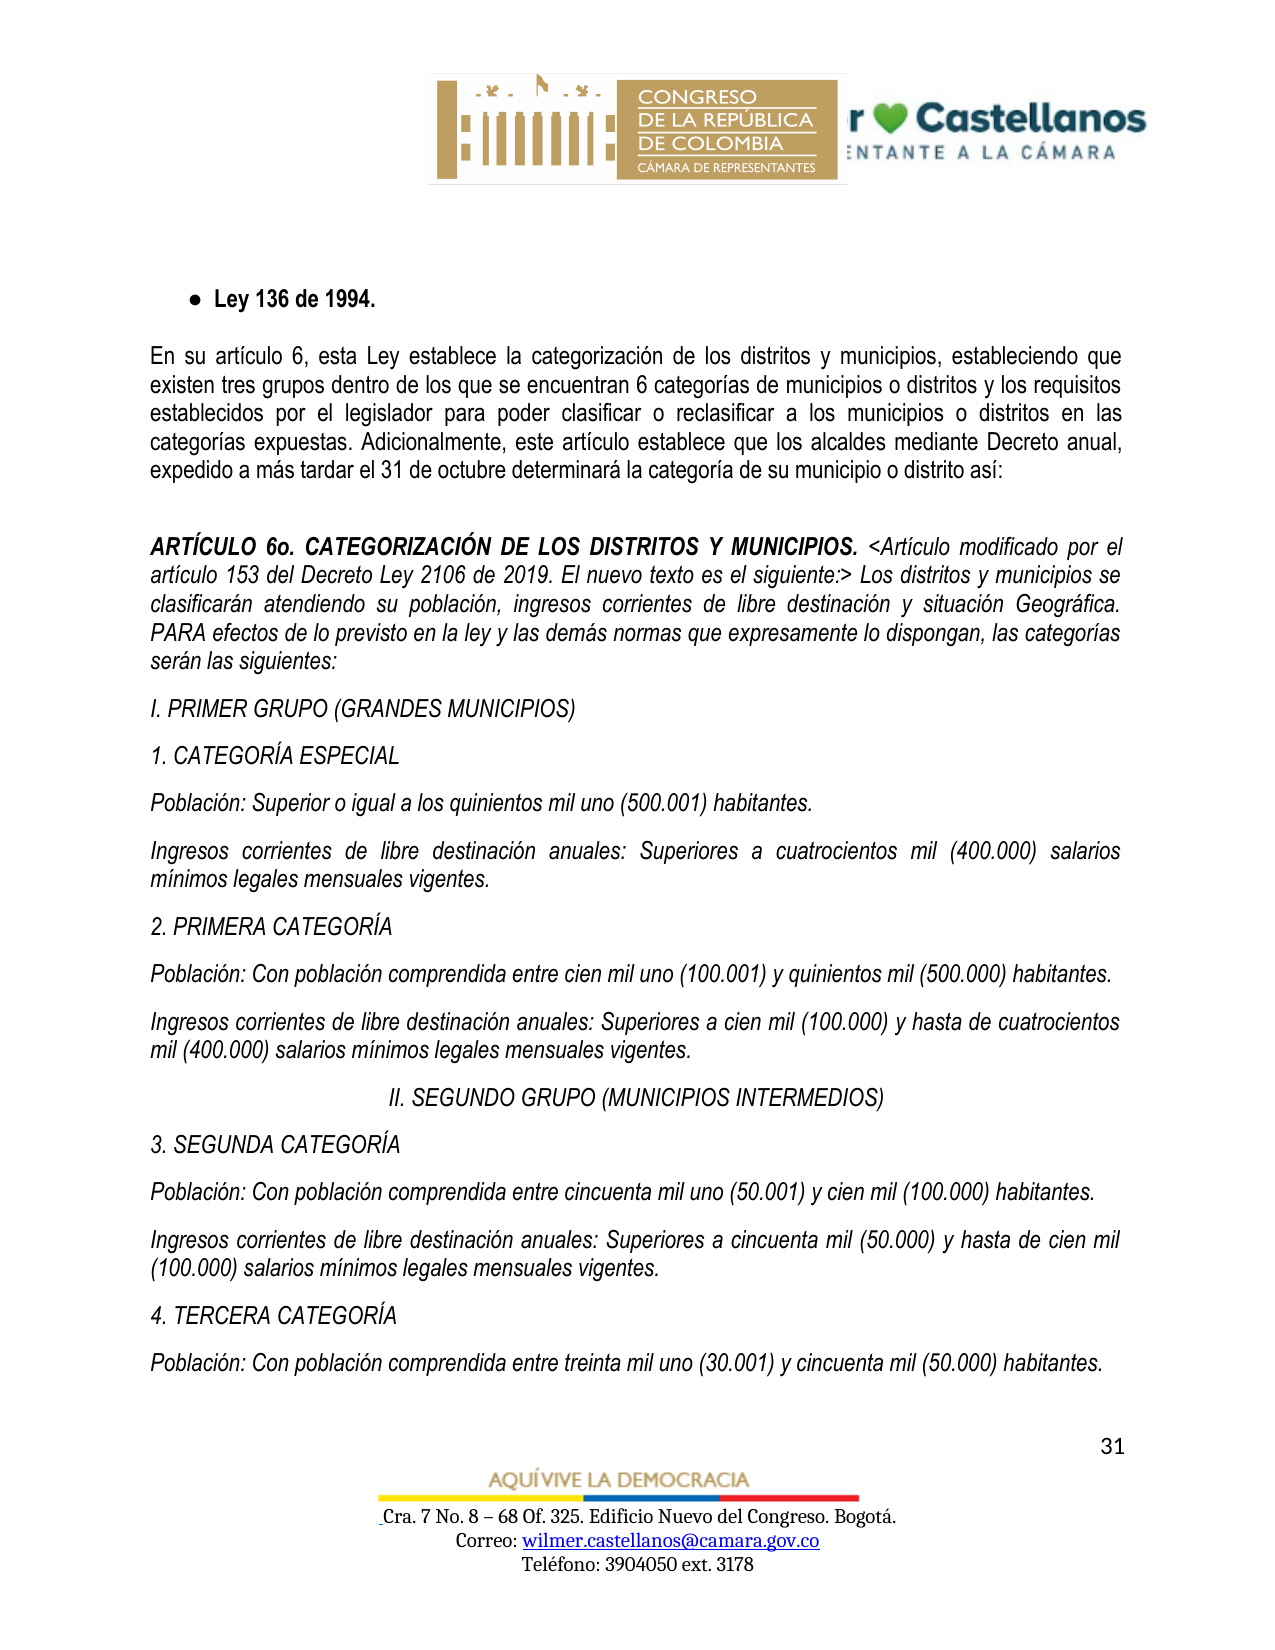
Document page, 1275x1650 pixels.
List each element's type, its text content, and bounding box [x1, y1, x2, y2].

text Población: Con población comprendida entre treinta mil uno (30.001) y cincuenta mil (50.000) habitantes. [150, 1348, 1125, 1377]
text Ingresos corrientes de libre destinación anuales: Superiores a cien mil (100.000) y hasta de cuatrocientos mil (400.000) salarios mínimos legales mensuales vigentes. [150, 1007, 1125, 1064]
list Ley 136 de 1994. [187, 284, 1125, 312]
text ARTÍCULO 6o. CATEGORIZACIÓN DE LOS DISTRITOS Y MUNICIPIOS. <Artículo modificado por el artículo 153 del Decreto Ley 2106 de 2019. El nuevo texto es el siguiente:> Los distritos y municipios se clasificarán atendiendo su población, ingresos corrientes de libre destinación y situación Geográfica. PARA efectos de lo previsto en la ley y las demás normas que expresamente lo dispongan, las categorías serán las siguientes: [150, 532, 1125, 675]
text En su artículo 6, esta Ley establece la categorización de los distritos y municipios, estableciendo que existen tres grupos dentro de los que se encuentran 6 categorías de municipios o distritos y los requisitos establecidos por el legislador para poder clasificar o reclasificar a los municipios o distritos en las categorías expuestas. Adicionalmente, este artículo establece que los alcaldes mediante Decreto anual, expedido a más tardar el 31 de octubre determinará la categoría de su municipio o distrito así: [150, 341, 1125, 484]
text Ingresos corrientes de libre destinación anuales: Superiores a cuatrocientos mil (400.000) salarios mínimos legales mensuales vigentes. [150, 836, 1125, 893]
text Ingresos corrientes de libre destinación anuales: Superiores a cincuenta mil (50.000) y hasta de cien mil (100.000) salarios mínimos legales mensuales vigentes. [150, 1225, 1125, 1282]
text Población: Con población comprendida entre cien mil uno (100.001) y quinientos mil (500.000) habitantes. [150, 959, 1125, 988]
picture [363, 1460, 875, 1505]
text 2. PRIMERA CATEGORÍA [150, 912, 1125, 940]
text 3. SEGUNDA CATEGORÍA [150, 1130, 1125, 1159]
text Población: Con población comprendida entre cincuenta mil uno (50.001) y cien mil (100.000) habitantes. [150, 1177, 1125, 1206]
picture [427, 73, 1150, 185]
text 4. TERCERA CATEGORÍA [150, 1301, 1125, 1329]
text II. SEGUNDO GRUPO (MUNICIPIOS INTERMEDIOS) [150, 1083, 1125, 1111]
text Población: Superior o igual a los quinientos mil uno (500.001) habitantes. [150, 788, 1125, 817]
text 1. CATEGORÍA ESPECIAL [150, 741, 1125, 769]
text I. PRIMER GRUPO (GRANDES MUNICIPIOS) [150, 693, 1125, 722]
